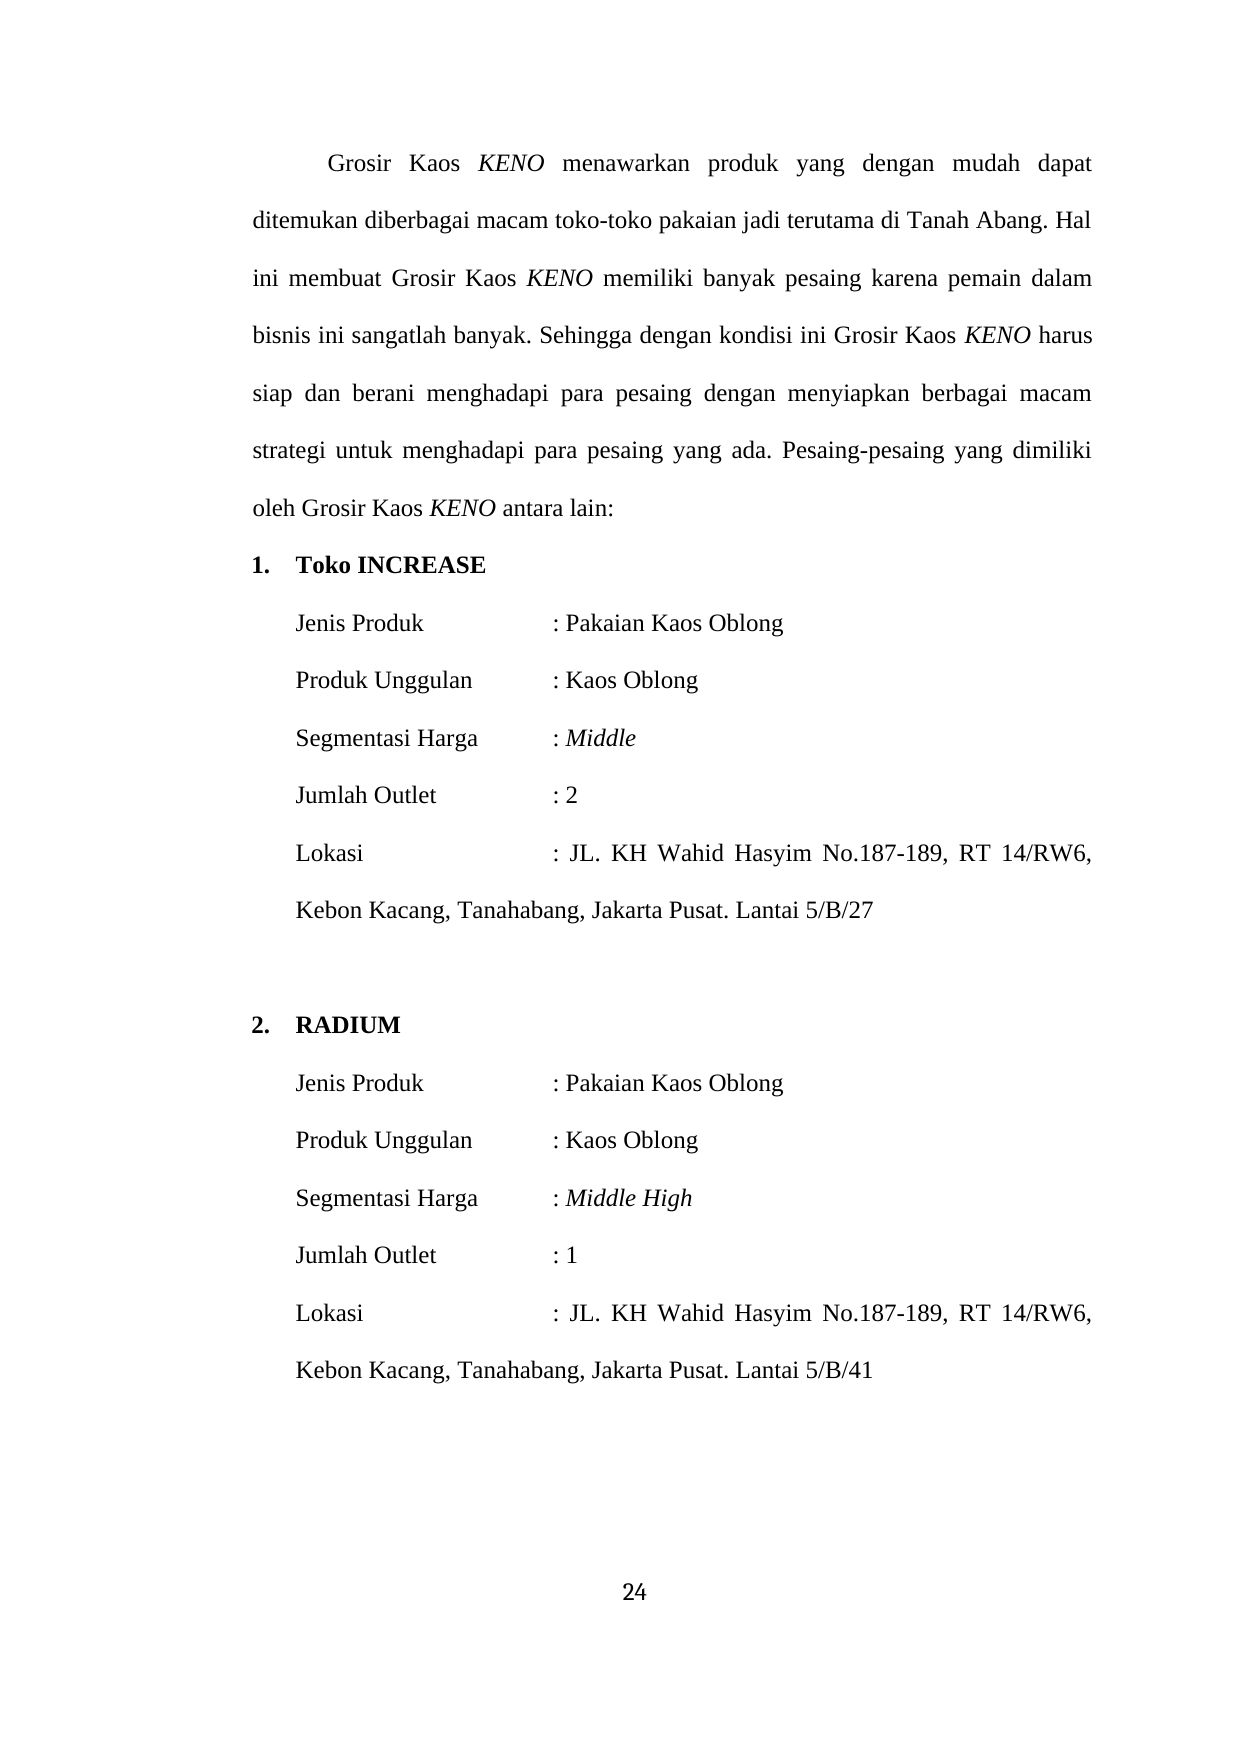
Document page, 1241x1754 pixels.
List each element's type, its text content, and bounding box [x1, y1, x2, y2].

text Produk Unggulan : Kaos Oblong [295, 665, 1092, 694]
text Jumlah Outlet : 1 [295, 1240, 1092, 1269]
text Lokasi : JL. KH Wahid Hasyim No.187-189, RT 14/RW6, Kebon Kacang, Tanahabang, Jakarta Pusat. Lantai 5/B/41 [295, 1298, 1092, 1384]
text Produk Unggulan : Kaos Oblong [295, 1125, 1092, 1154]
text Jenis Produk : Pakaian Kaos Oblong [295, 608, 1092, 636]
text Jenis Produk : Pakaian Kaos Oblong [295, 1068, 1092, 1096]
text Lokasi : JL. KH Wahid Hasyim No.187-189, RT 14/RW6, Kebon Kacang, Tanahabang, Jakarta Pusat. Lantai 5/B/27 [295, 838, 1092, 924]
list Toko INCREASE [251, 550, 1092, 579]
text Segmentasi Harga : Middle [295, 723, 1092, 751]
text Grosir Kaos KENO menawarkan produk yang dengan mudah dapat ditemukan diberbagai macam toko-toko pakaian jadi terutama di Tanah Abang. Hal ini membuat Grosir Kaos KENO memiliki banyak pesaing karena pemain dalam bisnis ini sangatlah banyak. Sehingga dengan kondisi ini Grosir Kaos KENO harus siap dan berani menghadapi para pesaing dengan menyiapkan berbagai macam strategi untuk menghadapi para pesaing yang ada. Pesaing-pesaing yang dimiliki oleh Grosir Kaos KENO antara lain: [252, 148, 1092, 521]
text Jumlah Outlet : 2 [295, 780, 1092, 809]
text Segmentasi Harga : Middle High [295, 1183, 1092, 1211]
list RADIUM [251, 1010, 1092, 1039]
